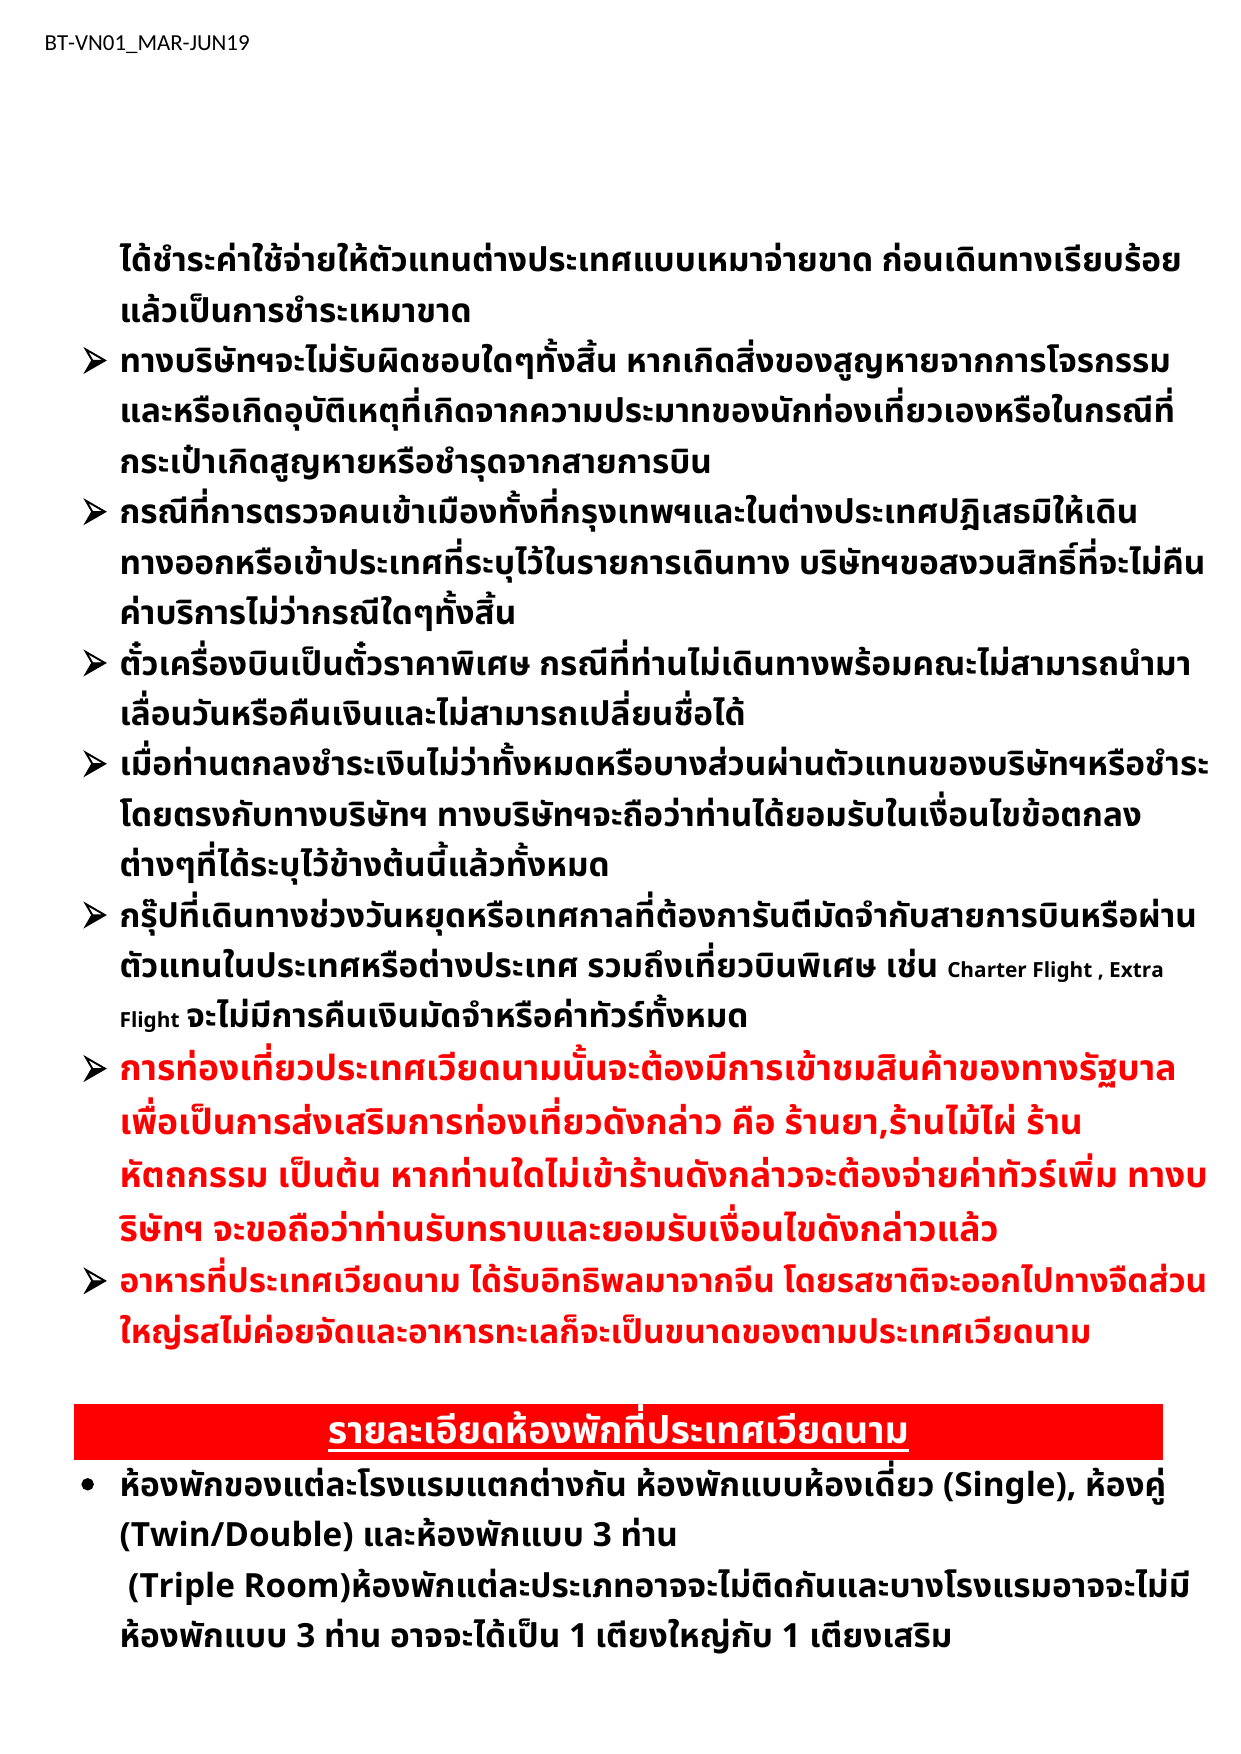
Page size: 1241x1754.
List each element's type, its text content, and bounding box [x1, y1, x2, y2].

list ทางบริษัทฯจะไม่รับผิดชอบใดๆทั้งสิ้น หากเกิดสิ่งของสูญหายจากการโจรกรรมและหรือเกิดอุบัติเหตุที่เกิดจากความประมาทของนักท่องเที่ยวเองหรือในกรณีที่กระเป๋าเกิดสูญหายหรือชำรุดจากสายการบิน [82, 337, 1213, 488]
list การท่องเที่ยวประเทศเวียดนามนั้นจะต้องมีการเข้าชมสินค้าของทางรัฐบาล เพื่อเป็นการส่งเสริมการท่องเที่ยวดังกล่าว คือ ร้านยา,ร้านไม้ไผ่ ร้านหัตถกรรม เป็นต้น หากท่านใดไม่เข้าร้านดังกล่าวจะต้องจ่ายค่าทัวร์เพิ่ม ทางบริษัทฯ จะขอถือว่าท่านรับทราบและยอมรับเงื่อนไขดังกล่าวแล้ว [82, 1043, 1213, 1257]
list กรุ๊ปที่เดินทางช่วงวันหยุดหรือเทศกาลที่ต้องการันตีมัดจำกับสายการบินหรือผ่านตัวแทนในประเทศหรือต่างประเทศ รวมถึงเที่ยวบินพิเศษ เช่น Charter Flight , Extra Flightจะไม่มีการคืนเงินมัดจำหรือค่าทัวร์ทั้งหมด [82, 892, 1213, 1043]
list เมื่อท่านตกลงชำระเงินไม่ว่าทั้งหมดหรือบางส่วนผ่านตัวแทนของบริษัทฯหรือชำระโดยตรงกับทางบริษัทฯ ทางบริษัทฯจะถือว่าท่านได้ยอมรับในเงื่อนไขข้อตกลงต่างๆที่ได้ระบุไว้ข้างต้นนี้แล้วทั้งหมด [82, 740, 1213, 892]
text รายละเอียดห้องพักที่ประเทศเวียดนาม [74, 1404, 1163, 1460]
list อาหารที่ประเทศเวียดนาม ได้รับอิทธิพลมาจากจีน โดยรสชาติจะออกไปทางจืดส่วนใหญ่รสไม่ค่อยจัดและอาหารทะเลก็จะเป็นขนาดของตามประเทศเวียดนาม [82, 1257, 1213, 1358]
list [82, 236, 1213, 337]
list (Triple Room)ห้องพักแต่ละประเภทอาจจะไม่ติดกันและบางโรงแรมอาจจะไม่มีห้องพักแบบ 3 ท่าน อาจจะได้เป็น 1เตียงใหญ่กับ 1 เตียงเสริม [119, 1562, 1213, 1663]
list ห้องพักของแต่ละโรงแรมแตกต่างกัน ห้องพักแบบห้องเดี่ยว (Single), ห้องคู่ (Twin/Double) และห้องพักแบบ 3 ท่าน [82, 1460, 1213, 1562]
list กรณีที่การตรวจคนเข้าเมืองทั้งที่กรุงเทพฯและในต่างประเทศปฎิเสธมิให้เดินทางออกหรือเข้าประเทศที่ระบุไว้ในรายการเดินทาง บริษัทฯขอสงวนสิทธิ์ที่จะไม่คืนค่าบริการไม่ว่ากรณีใดๆทั้งสิ้น [82, 488, 1213, 639]
list ตั๋วเครื่องบินเป็นตั๋วราคาพิเศษ กรณีที่ท่านไม่เดินทางพร้อมคณะไม่สามารถนำมาเลื่อนวันหรือคืนเงินและไม่สามารถเปลี่ยนชื่อได้ [82, 639, 1213, 740]
